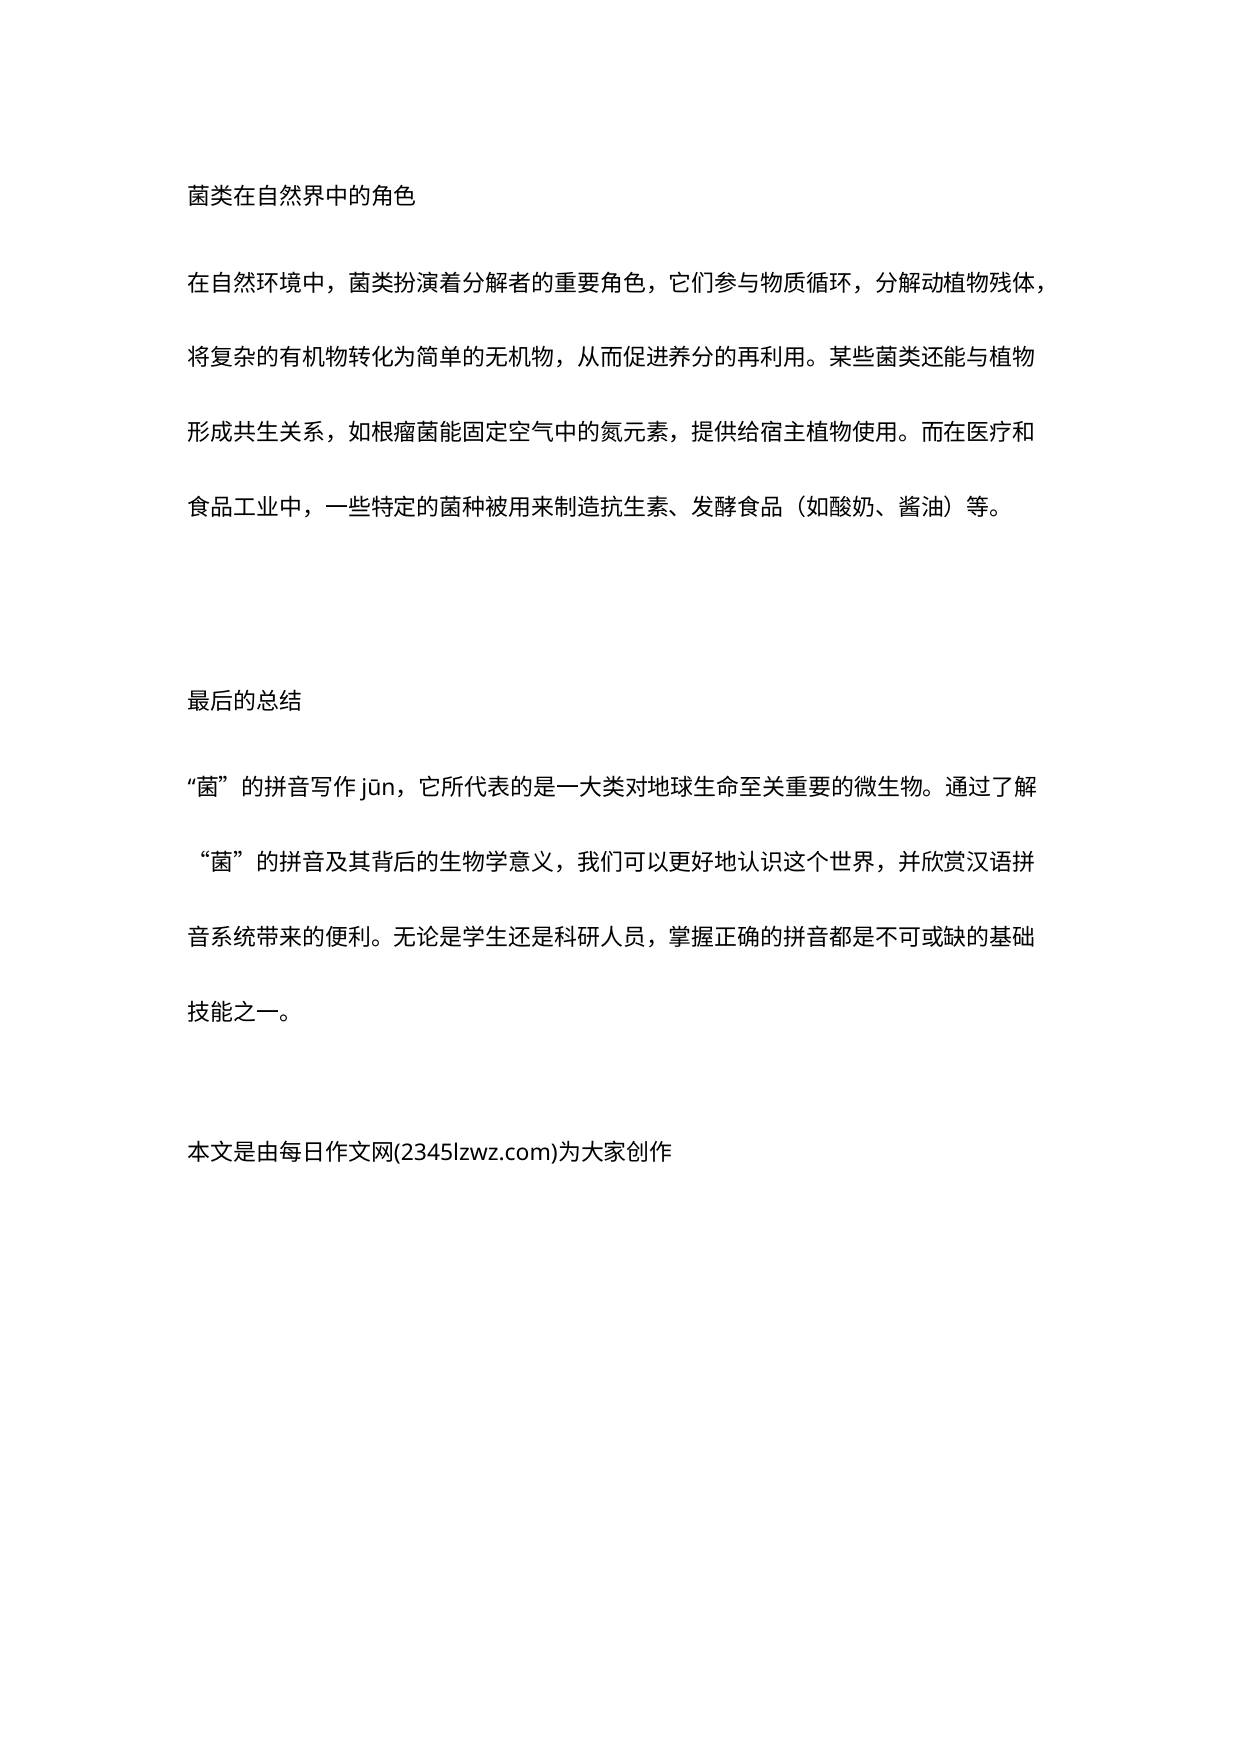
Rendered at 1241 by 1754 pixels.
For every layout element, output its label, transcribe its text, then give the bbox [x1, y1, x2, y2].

text 菌类在自然界中的角色 [187, 162, 1053, 227]
text 本文是由每日作文网(2345lzwz.com)为大家创作 [187, 1118, 1053, 1183]
text 最后的总结 [187, 667, 1053, 732]
text 在自然环境中，菌类扮演着分解者的重要角色，它们参与物质循环，分解动植物残体，将复杂的有机物转化为简单的无机物，从而促进养分的再利用。某些菌类还能与植物形成共生关系，如根瘤菌能固定空气中的氮元素，提供给宿主植物使用。而在医疗和食品工业中，一些特定的菌种被用来制造抗生素、发酵食品（如酸奶、酱油）等。 [187, 248, 1053, 538]
text “菌”的拼音写作 jūn，它所代表的是一大类对地球生命至关重要的微生物。通过了解“菌”的拼音及其背后的生物学意义，我们可以更好地认识这个世界，并欣赏汉语拼音系统带来的便利。无论是学生还是科研人员，掌握正确的拼音都是不可或缺的基础技能之一。 [187, 753, 1053, 1042]
